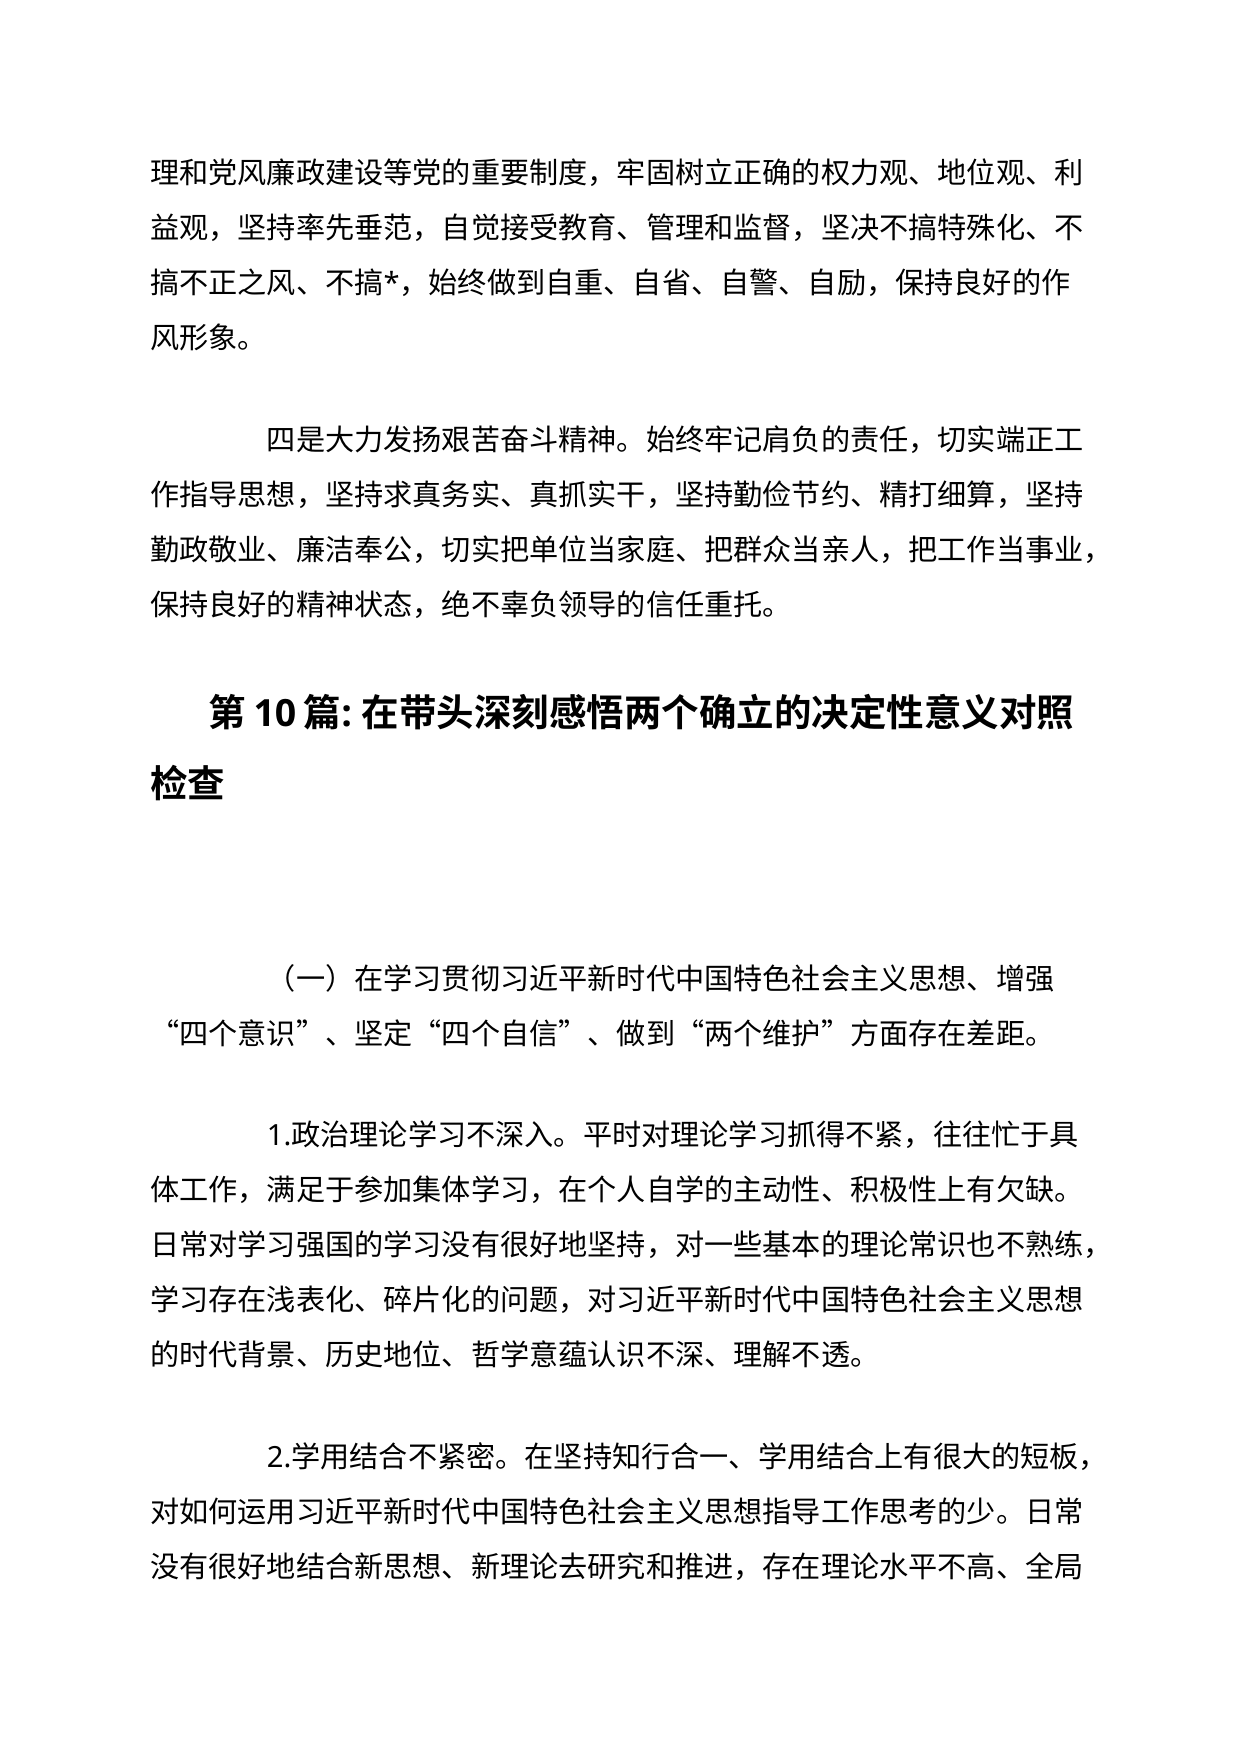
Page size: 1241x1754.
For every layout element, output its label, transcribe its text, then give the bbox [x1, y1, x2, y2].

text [150, 1433, 1090, 1586]
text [150, 150, 1090, 357]
text 1.政治理论学习不深入。平时对理论学习抓得不紧，往往忙于具体工作，满足于参加集体学习，在个人自学的主动性、积极性上有欠缺。日常对学习强国的学习没有很好地坚持，对一些基本的理论常识也不熟练，学习存在浅表化、碎片化的问题，对习近平新时代中国特色社会主义思想的时代背景、历史地位、哲学意蕴认识不深、理解不透。 [150, 1112, 1090, 1374]
text （一）在学习贯彻习近平新时代中国特色社会主义思想、增强“四个意识”、坚定“四个自信”、做到“两个维护”方面存在差距。 [150, 955, 1090, 1052]
text 四是大力发扬艰苦奋斗精神。始终牢记肩负的责任，切实端正工作指导思想，坚持求真务实、真抓实干，坚持勤俭节约、精打细算，坚持勤政敬业、廉洁奉公，切实把单位当家庭、把群众当亲人，把工作当事业，保持良好的精神状态，绝不辜负领导的信任重托。 [150, 417, 1090, 623]
text 第10篇: 在带头深刻感悟两个确立的决定性意义对照检查 [150, 683, 1090, 808]
